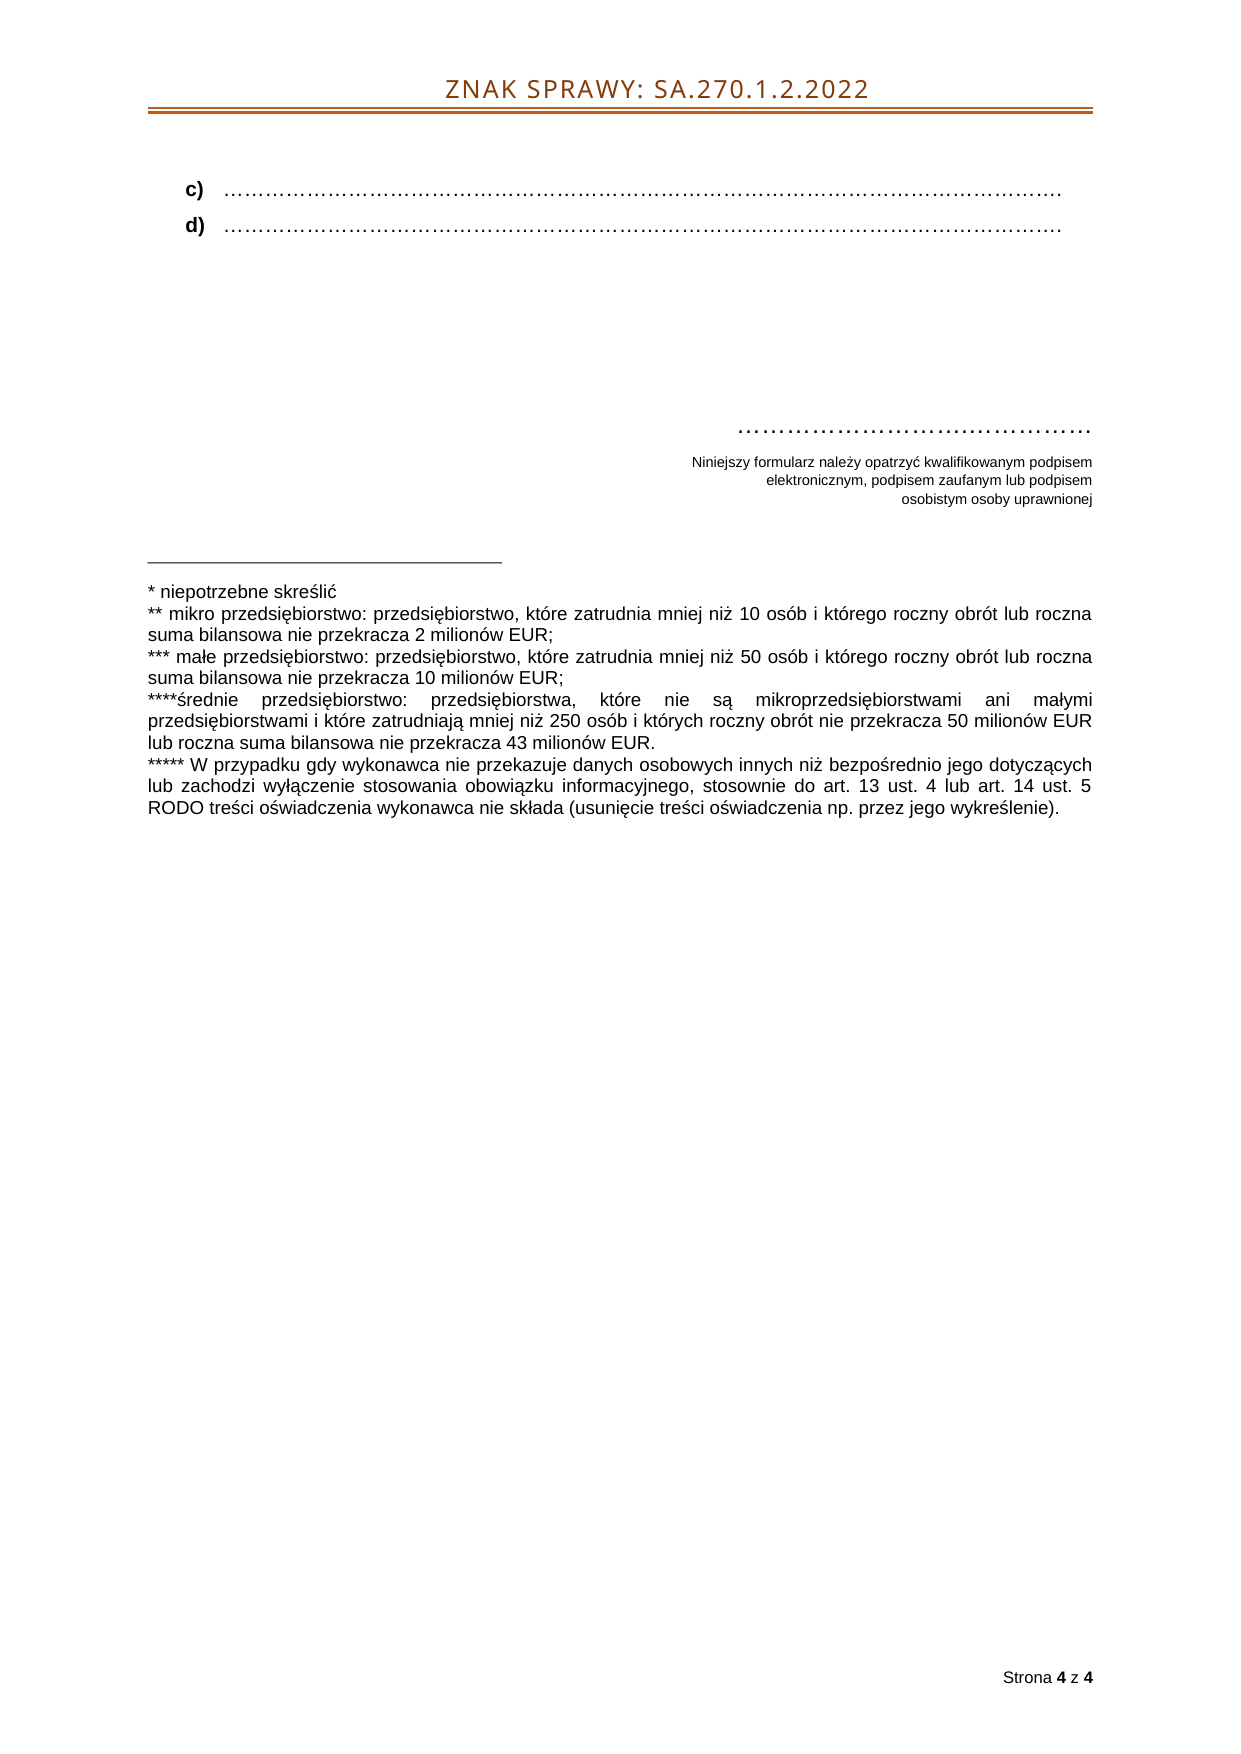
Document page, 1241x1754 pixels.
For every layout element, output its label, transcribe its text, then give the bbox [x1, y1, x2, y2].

text ……………………….…………… [148, 409, 1093, 438]
text ****średnie przedsiębiorstwo: przedsiębiorstwa, które nie są mikroprzedsiębiorstwami ani małymi przedsiębiorstwami i które zatrudniają mniej niż 250 osób i których roczny obrót nie przekracza 50 milionów EUR lub roczna suma bilansowa nie przekracza 43 milionów EUR. [148, 689, 1093, 753]
text * niepotrzebne skreślić [148, 581, 1093, 602]
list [185, 213, 1093, 237]
text elektronicznym, podpisem zaufanym lub podpisem osobistym osoby uprawnionej [738, 472, 1093, 507]
text ***** W przypadku gdy wykonawca nie przekazuje danych osobowych innych niż bezpośrednio jego dotyczących lub zachodzi wyłączenie stosowania obowiązku informacyjnego, stosownie do art. 13 ust. 4 lub art. 14 ust. 5 RODO treści oświadczenia wykonawca nie składa (usunięcie treści oświadczenia np. przez jego wykreślenie). [148, 753, 1093, 818]
text ** mikro przedsiębiorstwo: przedsiębiorstwo, które zatrudnia mniej niż 10 osób i którego roczny obrót lub roczna suma bilansowa nie przekracza 2 milionów EUR; [148, 602, 1093, 646]
text *** małe przedsiębiorstwo: przedsiębiorstwo, które zatrudnia mniej niż 50 osób i którego roczny obrót lub roczna suma bilansowa nie przekracza 10 milionów EUR; [148, 646, 1093, 689]
text Niniejszy formularz należy opatrzyć kwalifikowanym podpisem [148, 454, 1093, 470]
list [185, 177, 1093, 201]
